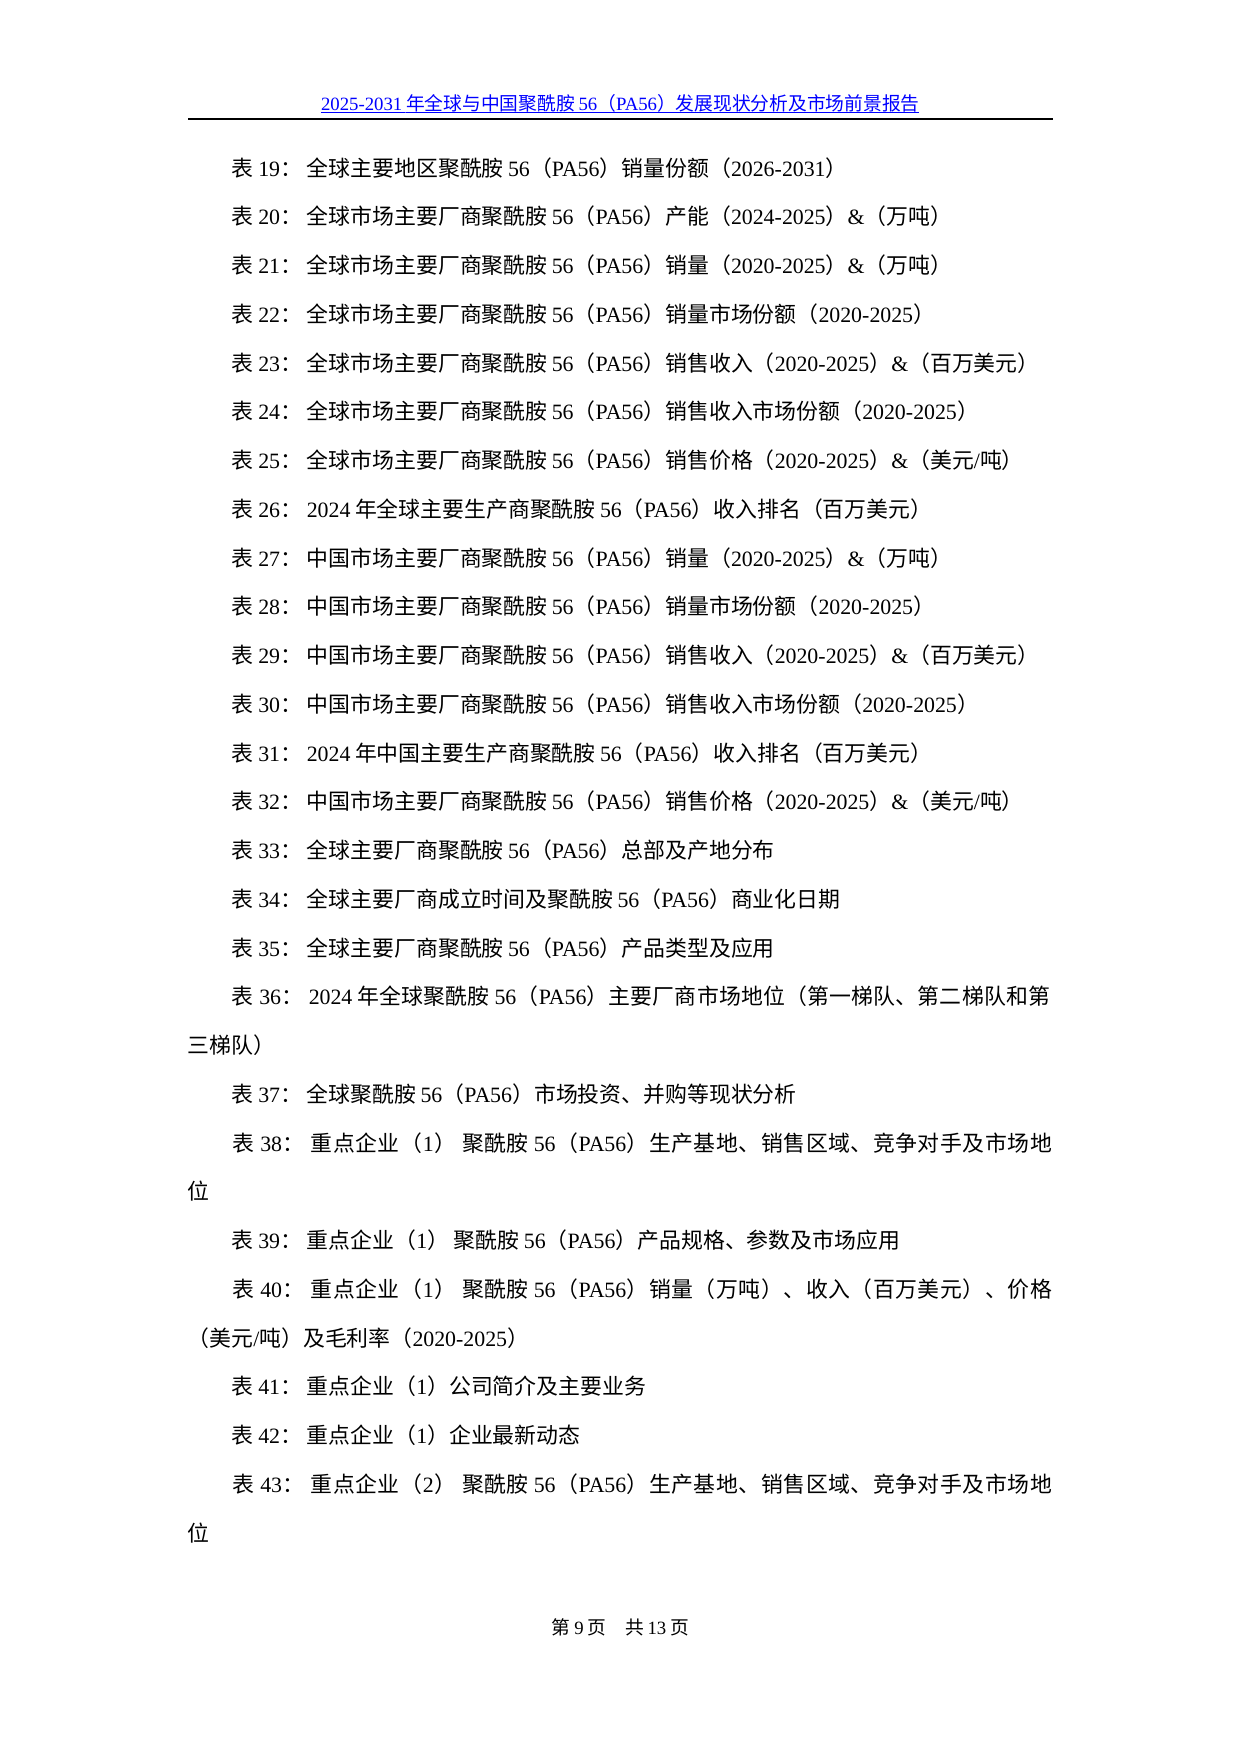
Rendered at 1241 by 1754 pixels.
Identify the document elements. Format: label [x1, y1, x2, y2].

text [187, 150, 1053, 1548]
